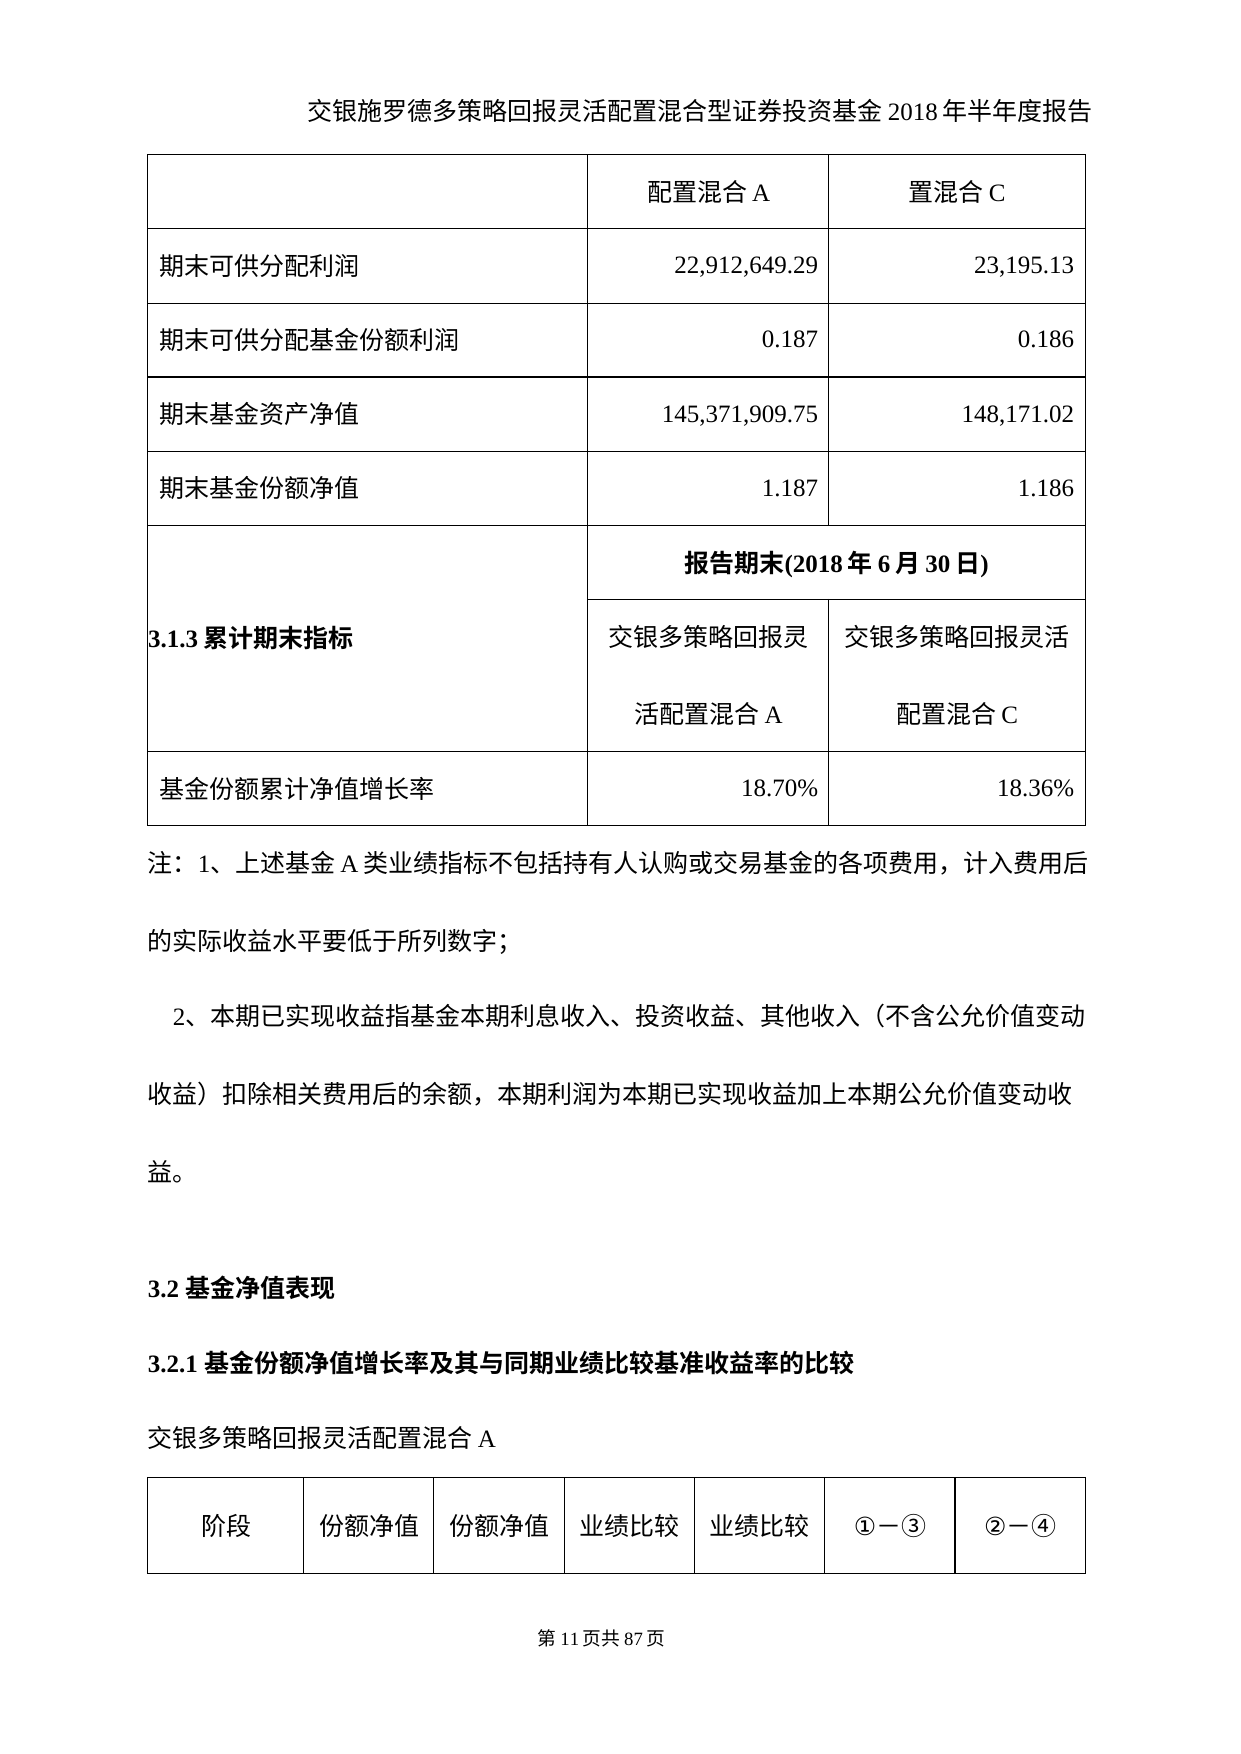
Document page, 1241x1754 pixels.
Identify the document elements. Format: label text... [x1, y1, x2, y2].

table_header 阶段 [148, 1478, 303, 1573]
text 交银多策略回报灵活配置混合A [148, 1404, 1092, 1469]
subtitle 3.2 基金净值表现 [148, 1254, 1092, 1319]
table_header 份额净值增长率① [304, 1478, 433, 1573]
table_header ①－③ [825, 1478, 954, 1573]
table_cell 期末可供分配基金份额利润 [148, 304, 587, 376]
table_cell 期末可供分配利润 [148, 229, 587, 302]
table_cell 0.186 [829, 304, 1085, 376]
table_cell 18.36% [829, 752, 1085, 825]
table_cell 3.1.3累计期末指标 [148, 526, 587, 751]
text 注：1、上述基金A类业绩指标不包括持有人认购或交易基金的各项费用，计入费用后的实际收益水平要低于所列数字； [148, 829, 1092, 972]
table_cell 23,195.13 [829, 229, 1085, 302]
table_header 业绩比较基准收益率标准差④ [695, 1478, 824, 1573]
table_cell 18.70% [588, 752, 828, 825]
table_cell 1.186 [829, 452, 1085, 524]
table_cell 期末基金份额净值 [148, 452, 587, 524]
table_cell 148,171.02 [829, 378, 1085, 451]
text 3.2.1 基金份额净值增长率及其与同期业绩比较基准收益率的比较 [148, 1329, 1092, 1394]
table_cell 交银多策略回报灵活配置混合A [588, 155, 828, 228]
table_cell 交银多策略回报灵活配置混合C [829, 155, 1085, 228]
table_header 业绩比较基准收益率③ [565, 1478, 694, 1573]
table_header 份额净值增长率标准差② [434, 1478, 564, 1573]
table_header ②－④ [956, 1478, 1085, 1573]
table_cell 0.187 [588, 304, 828, 376]
table_cell 报告期末(2018年6月30日) [588, 526, 1085, 599]
table_cell 交银多策略回报灵活配置混合C [829, 600, 1085, 751]
table_cell 145,371,909.75 [588, 378, 828, 451]
table_cell 1.187 [588, 452, 828, 524]
text 2、本期已实现收益指基金本期利息收入、投资收益、其他收入（不含公允价值变动收益）扣除相关费用后的余额，本期利润为本期已实现收益加上本期公允价值变动收益。 [148, 982, 1092, 1203]
table_cell 基金份额累计净值增长率 [148, 752, 587, 825]
table_cell 交银多策略回报灵活配置混合A [588, 600, 828, 751]
table_cell 期末基金资产净值 [148, 378, 587, 451]
table_cell 22,912,649.29 [588, 229, 828, 302]
